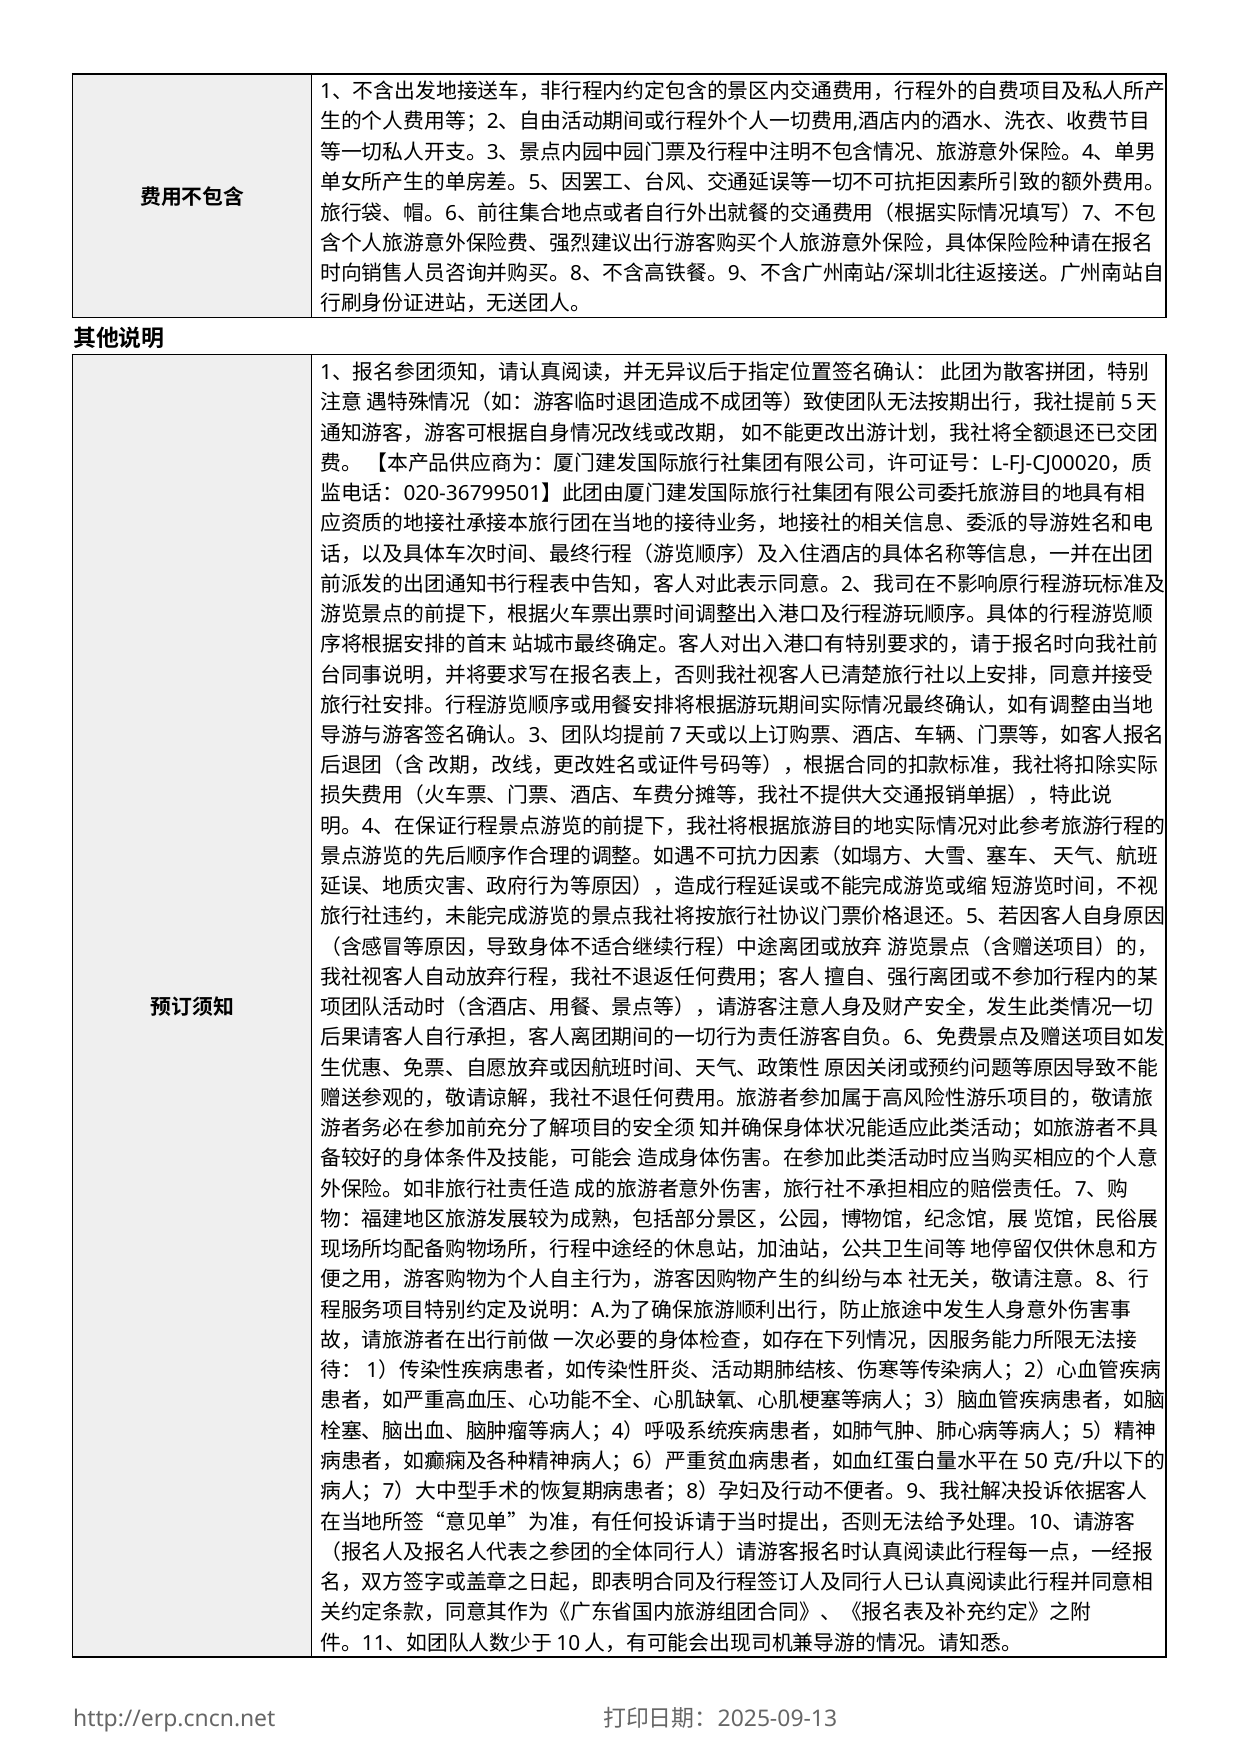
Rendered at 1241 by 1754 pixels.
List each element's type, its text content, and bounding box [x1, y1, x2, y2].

table_cell 费用不包含 [73, 75, 311, 317]
table_header 预订须知 [73, 355, 311, 1656]
text 其他说明 [73, 319, 1167, 353]
table_header 1、报名参团须知，请认真阅读，并无异议后于指定位置签名确认： 此团为散客拼团，特别注意 遇特殊情况（如：游客临时退团造成不成团等）致使团队无法按期出行，我社提前5天通知游客，游客可根据自身情况改线或改期， 如不能更改出游计划，我社将全额退还已交团费。 【本产品供应商为：厦门建发国际旅行社集团有限公司，许可证号：L-FJ-CJ00020，质监电话：020-36799501】此团由厦门建发国际旅行社集团有限公司委托旅游目的地具有相应资质的地接社承接本旅行团在当地的接待业务，地接社的相关信息、委派的导游姓名和电话，以及具体车次时间、最终行程（游览顺序）及入住酒店的具体名称等信息，一并在出团前派发的出团通知书行程表中告知，客人对此表示同意。 [312, 355, 1165, 1656]
table_cell 1、不含出发地接送车，非行程内约定包含的景区内交通费用，行程外的自费项目及私人所产生的个人费用等； [312, 75, 1165, 317]
